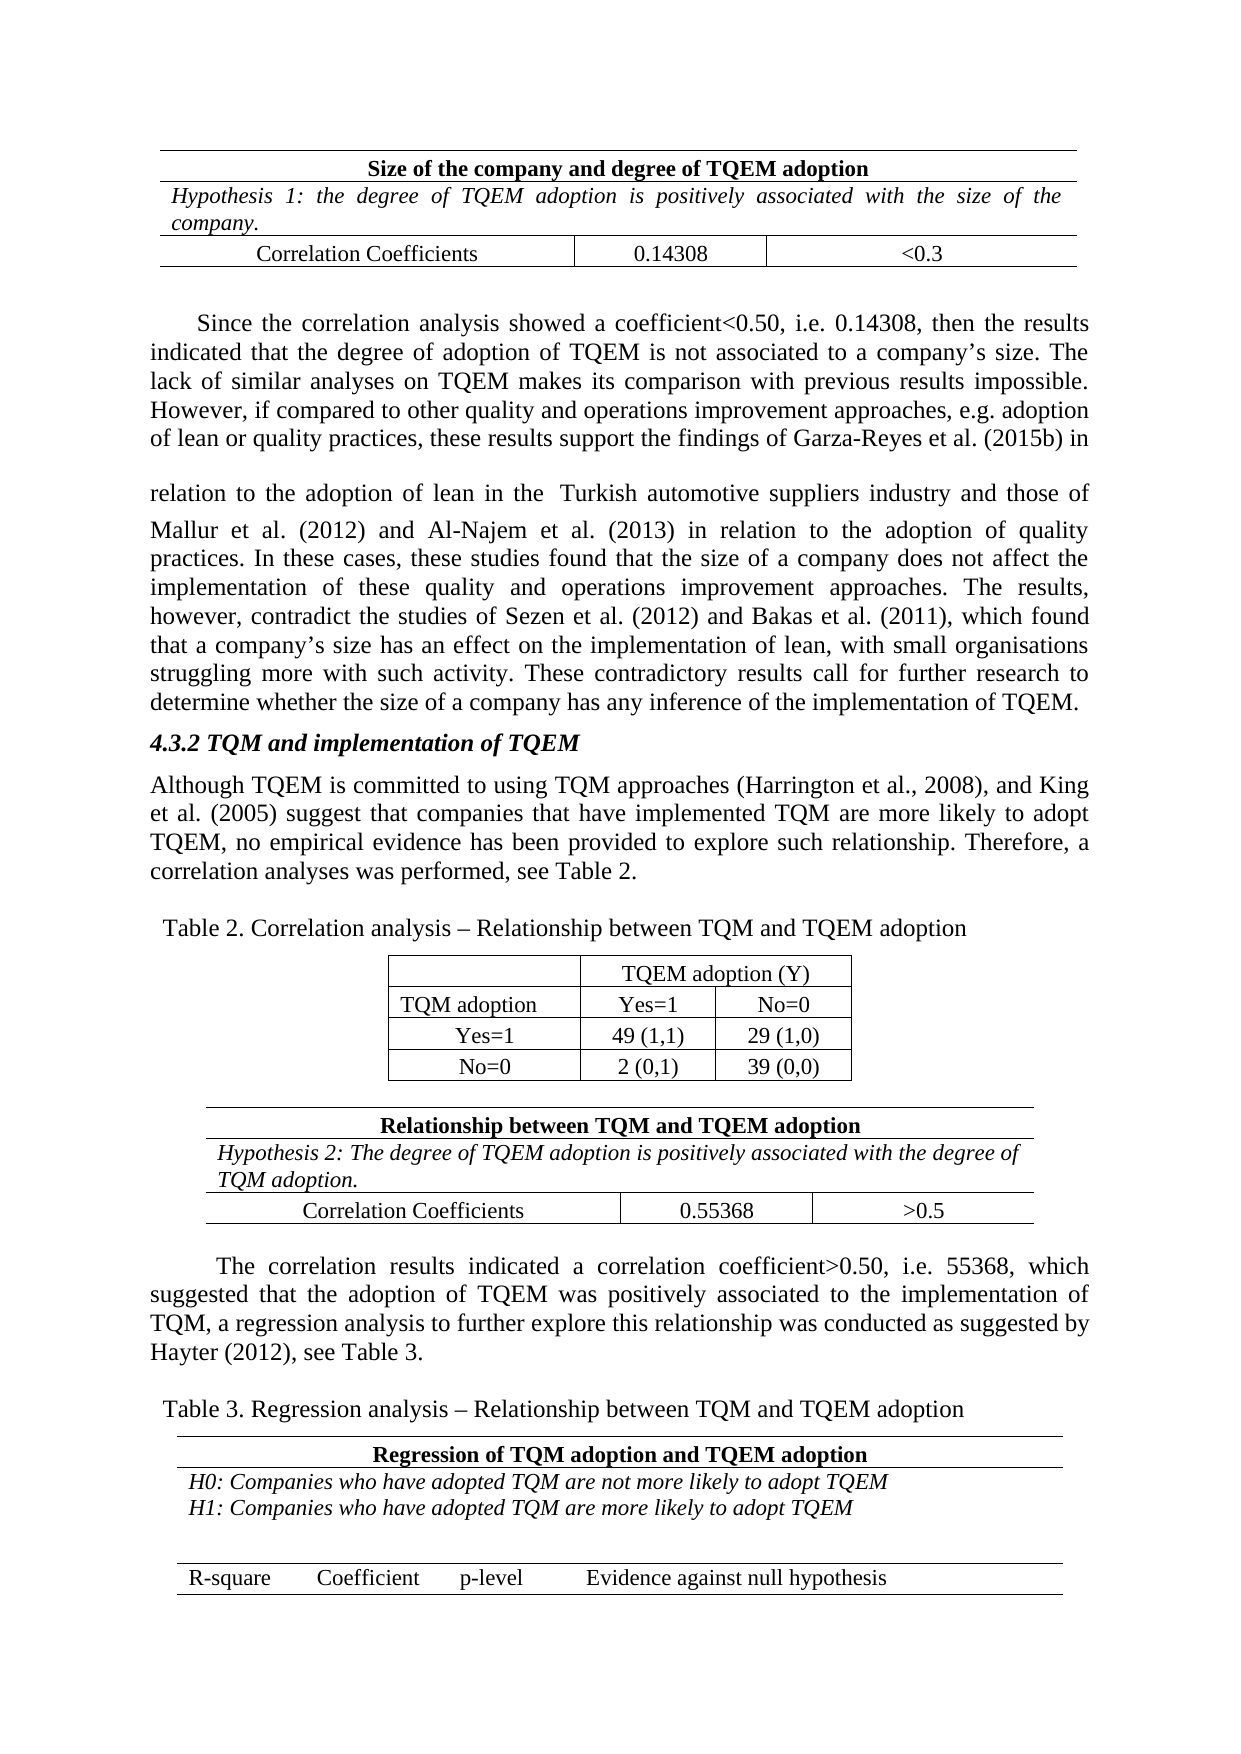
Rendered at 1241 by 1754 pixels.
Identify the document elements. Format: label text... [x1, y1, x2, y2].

table_cell 0.55368 [621, 1193, 812, 1223]
text The correlation results indicated a correlation coefficient>0.50, i.e. 55368, which suggested that the adoption of TQEM was positively associated to the implementation of TQM, a regression analysis to further explore this relationship was conducted as suggested by Hayter (2012), see Table 3. [150, 1251, 1090, 1366]
table_cell 39 (0,0) [716, 1050, 851, 1080]
text 4.3.2 TQM and implementation of TQEM [150, 728, 1090, 757]
table_cell 29 (1,0) [716, 1018, 851, 1048]
table_header [389, 956, 580, 986]
table_cell No=0 [716, 987, 851, 1017]
table_cell >0.5 [813, 1193, 1034, 1223]
table_cell TQM adoption [389, 987, 580, 1017]
text Although TQEM is committed to using TQM approaches (Harrington et al., 2008), and King et al. (2005) suggest that companies that have implemented TQM are more likely to adopt TQEM, no empirical evidence has been provided to explore such relationship. Therefore, a correlation analyses was performed, see Table 2. [150, 770, 1090, 885]
text Since the correlation analysis showed a coefficient<0.50, i.e. 0.14308, then the results indicated that the degree of adoption of TQEM is not associated to a company’s size. The lack of similar analyses on TQEM makes its comparison with previous results impossible. However, if compared to other quality and operations improvement approaches, e.g. adoption of lean or quality practices, these results support the findings of Garza-Reyes et al. (2015b) in relation to the adoption of lean in the Turkish automotive suppliers industry and those of Mallur et al. (2012) and Al-Najem et al. (2013) in relation to the adoption of quality practices. In these cases, these studies found that the size of a company does not affect the implementation of these quality and operations improvement approaches. The results, however, contradict the studies of Sezen et al. (2012) and Bakas et al. (2011), which found that a company’s size has an effect on the implementation of lean, with small organisations struggling more with such activity. These contradictory results call for further research to determine whether the size of a company has any inference of the implementation of TQEM. [150, 308, 1090, 716]
table_cell 2 (0,1) [581, 1050, 715, 1080]
table_cell <0.3 [767, 236, 1077, 266]
table_cell 0.14308 [575, 236, 766, 266]
table_cell Hypothesis 2: The degree of TQEM adoption is positively associated with the degree of TQM adoption. [206, 1139, 1034, 1192]
table_cell Correlation Coefficients [160, 236, 574, 266]
table_cell Hypothesis 1: the degree of TQEM adoption is positively associated with the size of the company. [160, 182, 1077, 235]
table_cell H0: Companies who have adopted TQM are not more likely to adopt TQEM H1: Companies who have adopted TQM are more likely to adopt TQEM [177, 1468, 1063, 1563]
table_cell Correlation Coefficients [206, 1193, 620, 1223]
table_cell R-square Coefficient p-level Evidence against null hypothesis [177, 1564, 1063, 1594]
table_cell Yes=1 [389, 1018, 580, 1048]
text Table 2. Correlation analysis – Relationship between TQM and TQEM adoption [150, 913, 1090, 942]
table_cell Yes=1 [581, 987, 715, 1017]
table_header Regression of TQM adoption and TQEM adoption [177, 1437, 1063, 1467]
text Table 3. Regression analysis – Relationship between TQM and TQEM adoption [150, 1394, 1090, 1423]
table_cell No=0 [389, 1050, 580, 1080]
table_header Size of the company and degree of TQEM adoption [160, 151, 1077, 181]
table_header TQEM adoption (Y) [581, 956, 851, 986]
table_header Relationship between TQM and TQEM adoption [206, 1108, 1034, 1138]
table_cell 49 (1,1) [581, 1018, 715, 1048]
